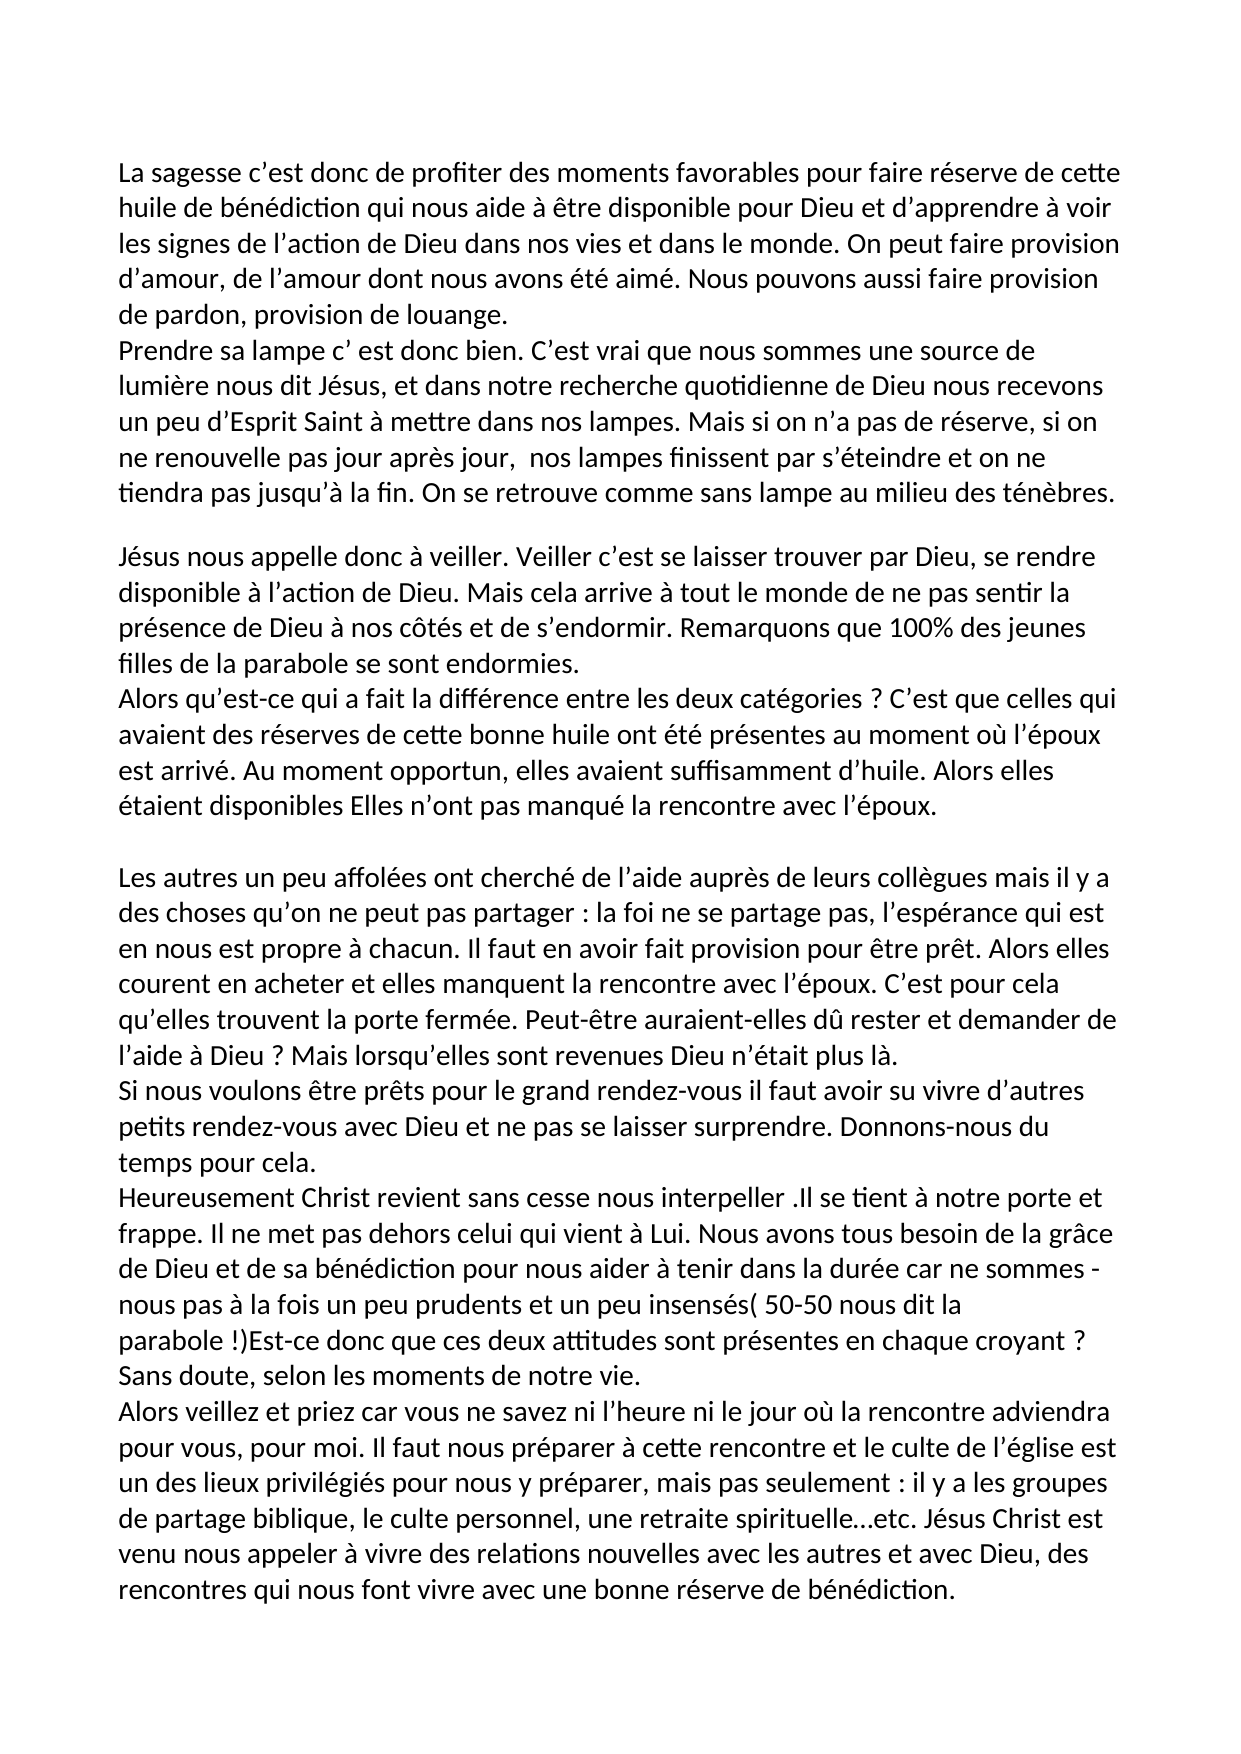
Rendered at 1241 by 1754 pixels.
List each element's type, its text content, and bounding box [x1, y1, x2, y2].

text Alors veillez et priez car vous ne savez ni l’heure ni le jour où la rencontre adviendra pour vous, pour moi. Il faut nous préparer à cette rencontre et le culte de l’église est un des lieux privilégiés pour nous y préparer, mais pas seulement : il y a les groupes de partage biblique, le culte personnel, une retraite spirituelle…etc. Jésus Christ est venu nous appeler à vivre des relations nouvelles avec les autres et avec Dieu, des rencontres qui nous font vivre avec une bonne réserve de bénédiction. [118, 1393, 1122, 1607]
text Heureusement Christ revient sans cesse nous interpeller .Il se tient à notre porte et frappe. Il ne met pas dehors celui qui vient à Lui. Nous avons tous besoin de la grâce de Dieu et de sa bénédiction pour nous aider à tenir dans la durée car ne sommes -nous pas à la fois un peu prudents et un peu insensés( 50-50 nous dit la parabole !)Est-ce donc que ces deux attitudes sont présentes en chaque croyant ? Sans doute, selon les moments de notre vie. [118, 1179, 1122, 1393]
text Jésus nous appelle donc à veiller. Veiller c’est se laisser trouver par Dieu, se rendre disponible à l’action de Dieu. Mais cela arrive à tout le monde de ne pas sentir la présence de Dieu à nos côtés et de s’endormir. Remarquons que 100% des jeunes filles de la parabole se sont endormies. [118, 538, 1122, 681]
text Les autres un peu affolées ont cherché de l’aide auprès de leurs collègues mais il y a des choses qu’on ne peut pas partager : la foi ne se partage pas, l’espérance qui est en nous est propre à chacun. Il faut en avoir fait provision pour être prêt. Alors elles courent en acheter et elles manquent la rencontre avec l’époux. C’est pour cela qu’elles trouvent la porte fermée. Peut-être auraient-elles dû rester et demander de l’aide à Dieu ? Mais lorsqu’elles sont revenues Dieu n’était plus là. [118, 859, 1122, 1072]
text Alors qu’est-ce qui a fait la différence entre les deux catégories ? C’est que celles qui avaient des réserves de cette bonne huile ont été présentes au moment où l’époux est arrivé. Au moment opportun, elles avaient suffisamment d’huile. Alors elles étaient disponibles Elles n’ont pas manqué la rencontre avec l’époux. [118, 681, 1122, 823]
text La sagesse c’est donc de profiter des moments favorables pour faire réserve de cette huile de bénédiction qui nous aide à être disponible pour Dieu et d’apprendre à voir les signes de l’action de Dieu dans nos vies et dans le monde. On peut faire provision d’amour, de l’amour dont nous avons été aimé. Nous pouvons aussi faire provision de pardon, provision de louange. [118, 154, 1122, 332]
text Si nous voulons être prêts pour le grand rendez-vous il faut avoir su vivre d’autres petits rendez-vous avec Dieu et ne pas se laisser surprendre. Donnons-nous du temps pour cela. [118, 1072, 1122, 1179]
text Prendre sa lampe c’ est donc bien. C’est vrai que nous sommes une source de lumière nous dit Jésus, et dans notre recherche quotidienne de Dieu nous recevons un peu d’Esprit Saint à mettre dans nos lampes. Mais si on n’a pas de réserve, si on ne renouvelle pas jour après jour, nos lampes finissent par s’éteindre et on ne tiendra pas jusqu’à la fin. On se retrouve comme sans lampe au milieu des ténèbres. [118, 332, 1122, 510]
